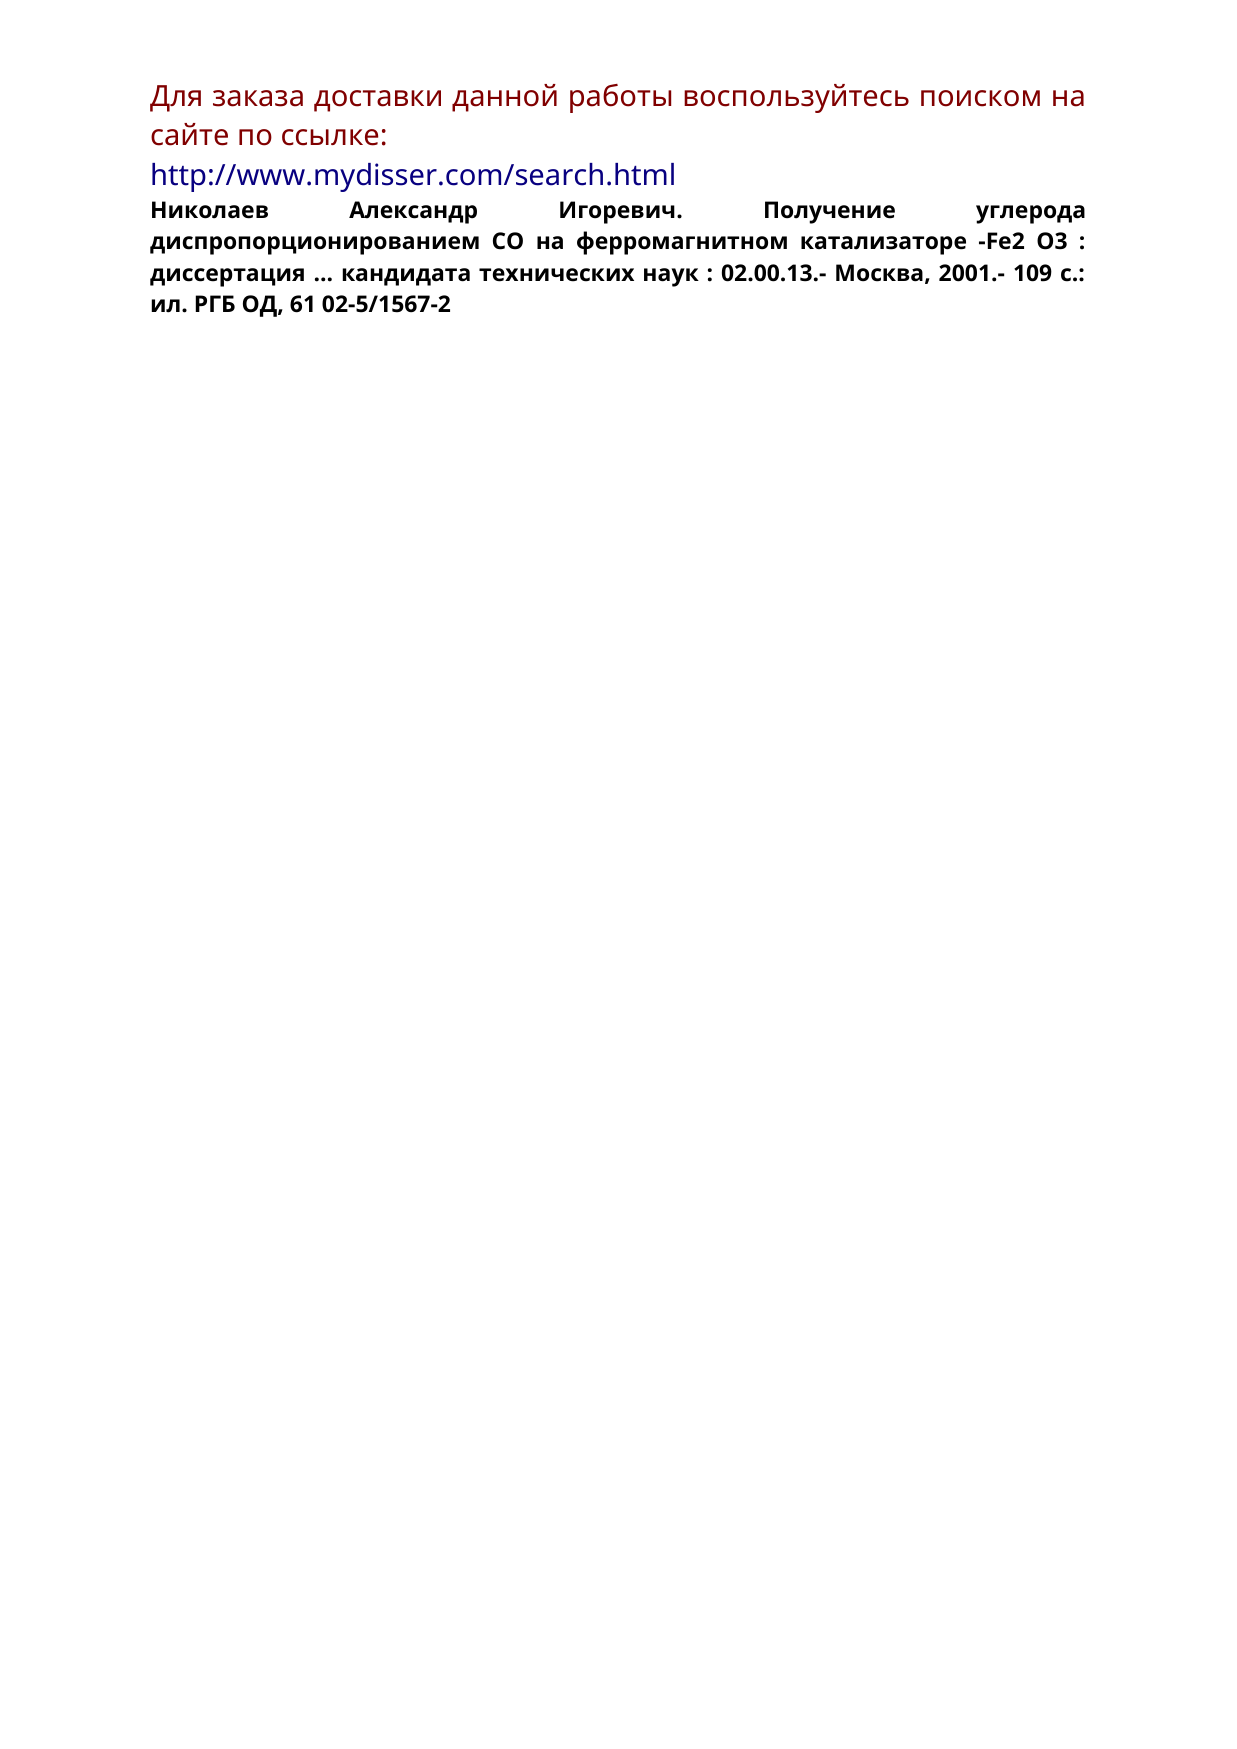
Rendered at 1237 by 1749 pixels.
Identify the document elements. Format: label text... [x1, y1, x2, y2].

text Николаев Александр Игоревич. Получение углерода диспропорционированием СО на ферромагнитном катализаторе -Fe2 O3 : диссертация ... кандидата технических наук : 02.00.13.- Москва, 2001.- 109 с.: ил. РГБ ОД, 61 02-5/1567-2 [150, 194, 1086, 319]
